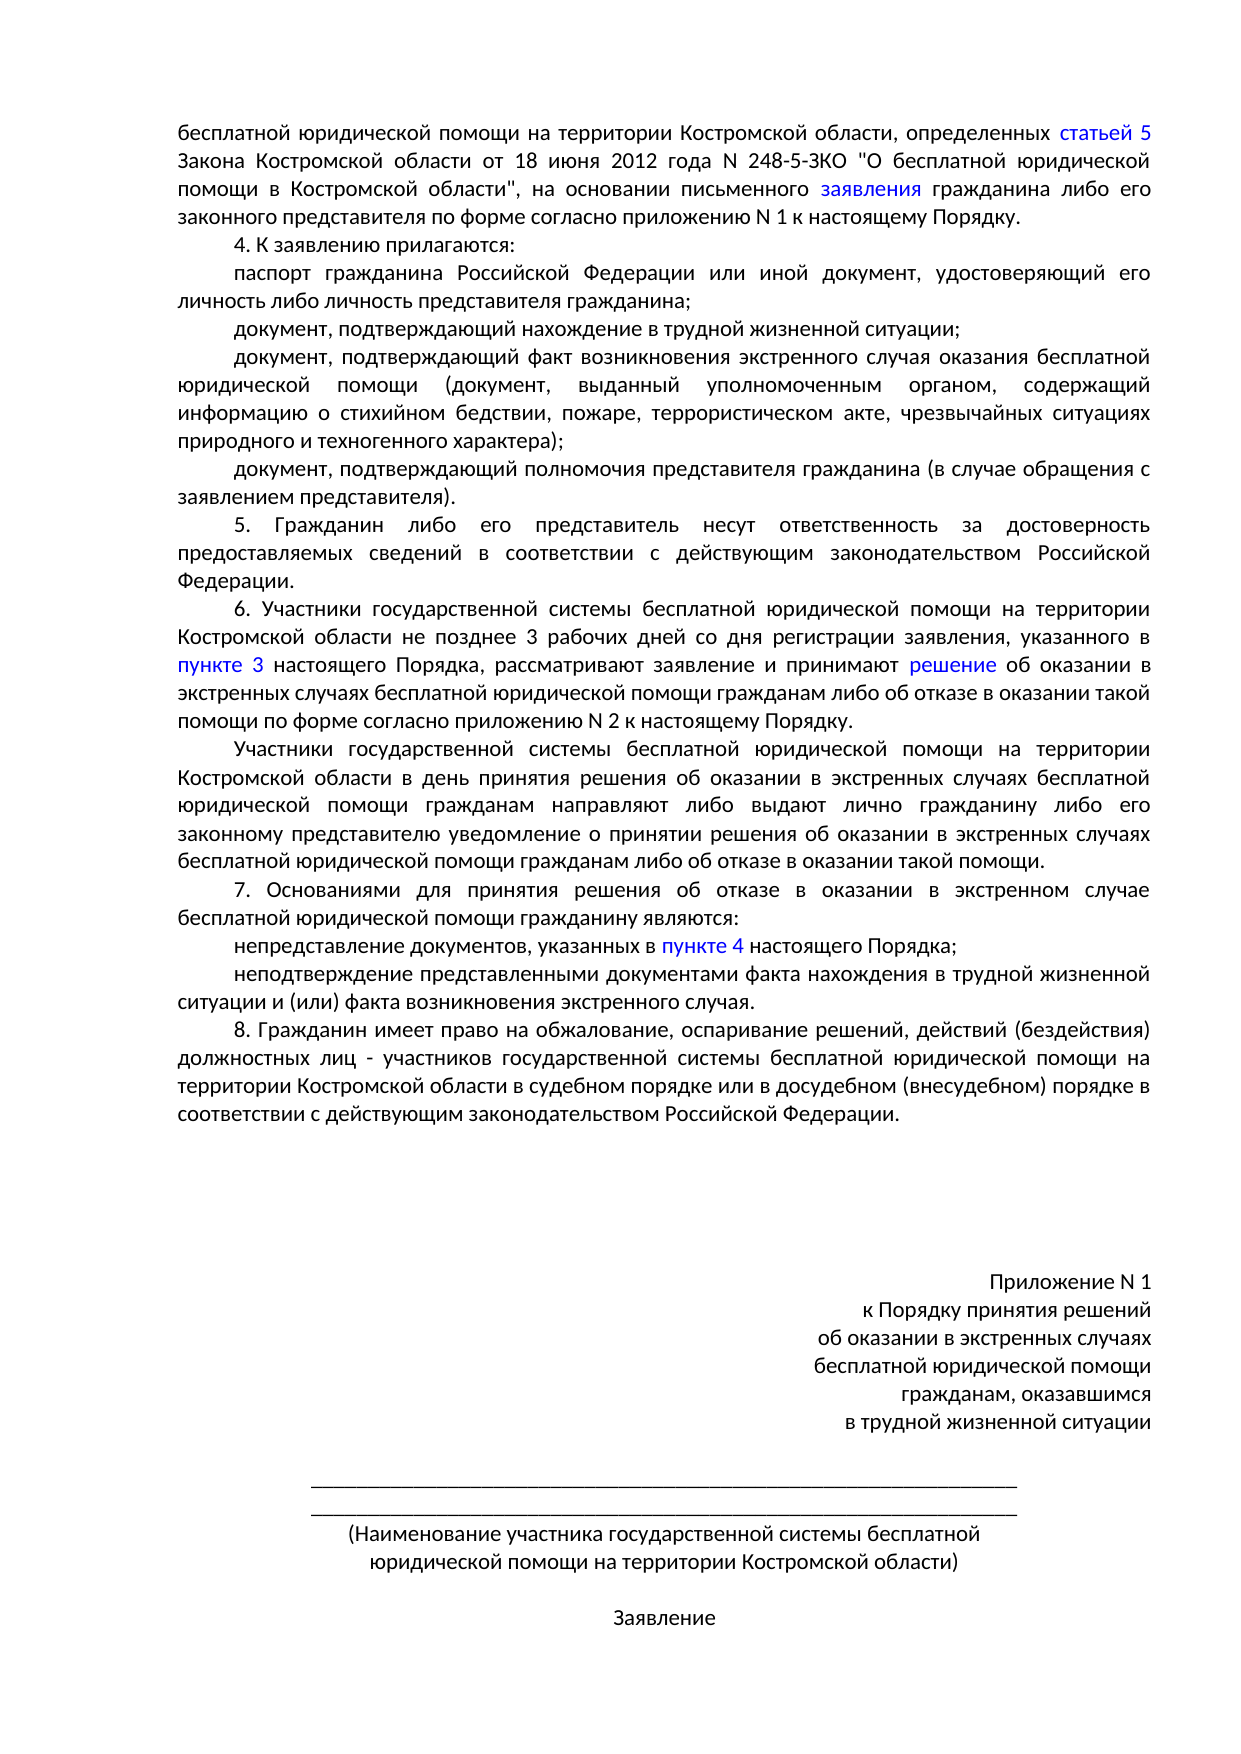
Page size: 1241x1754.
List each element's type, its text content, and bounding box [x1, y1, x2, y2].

text документ, подтверждающий полномочия представителя гражданина (в случае обращения с заявлением представителя). [177, 454, 1152, 510]
text Заявление [177, 1603, 1152, 1631]
text 6. Участники государственной системы бесплатной юридической помощи на территории Костромской области не позднее 3 рабочих дней со дня регистрации заявления, указанного в пункте 3 настоящего Порядка, рассматривают заявление и принимают решение об оказании в экстренных случаях бесплатной юридической помощи гражданам либо об отказе в оказании такой помощи по форме согласно приложению N 2 к настоящему Порядку. [177, 594, 1152, 734]
text в трудной жизненной ситуации [177, 1407, 1152, 1435]
text 5. Гражданин либо его представитель несут ответственность за достоверность предоставляемых сведений в соответствии с действующим законодательством Российской Федерации. [177, 510, 1152, 594]
text к Порядку принятия решений [177, 1295, 1152, 1323]
text неподтверждение представленными документами факта нахождения в трудной жизненной ситуации и (или) факта возникновения экстренного случая. [177, 959, 1152, 1015]
text 8. Гражданин имеет право на обжалование, оспаривание решений, действий (бездействия) должностных лиц - участников государственной системы бесплатной юридической помощи на территории Костромской области в судебном порядке или в досудебном (внесудебном) порядке в соответствии с действующим законодательством Российской Федерации. [177, 1015, 1152, 1127]
text ______________________________________________________________ [177, 1491, 1152, 1519]
text 7. Основаниями для принятия решения об отказе в оказании в экстренном случае бесплатной юридической помощи гражданину являются: [177, 875, 1152, 931]
text Участники государственной системы бесплатной юридической помощи на территории Костромской области в день принятия решения об оказании в экстренных случаях бесплатной юридической помощи гражданам направляют либо выдают лично гражданину либо его законному представителю уведомление о принятии решения об оказании в экстренных случаях бесплатной юридической помощи гражданам либо об отказе в оказании такой помощи. [177, 734, 1152, 875]
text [177, 118, 1152, 230]
text документ, подтверждающий нахождение в трудной жизненной ситуации; [177, 314, 1152, 342]
text паспорт гражданина Российской Федерации или иной документ, удостоверяющий его личность либо личность представителя гражданина; [177, 258, 1152, 314]
text Приложение N 1 [177, 1267, 1152, 1295]
text бесплатной юридической помощи [177, 1351, 1152, 1379]
text 4. К заявлению прилагаются: [177, 230, 1152, 258]
text ______________________________________________________________ [177, 1463, 1152, 1491]
text юридической помощи на территории Костромской области) [177, 1547, 1152, 1575]
text гражданам, оказавшимся [177, 1379, 1152, 1407]
text об оказании в экстренных случаях [177, 1323, 1152, 1351]
text документ, подтверждающий факт возникновения экстренного случая оказания бесплатной юридической помощи (документ, выданный уполномоченным органом, содержащий информацию о стихийном бедствии, пожаре, террористическом акте, чрезвычайных ситуациях природного и техногенного характера); [177, 342, 1152, 454]
text непредставление документов, указанных в пункте 4 настоящего Порядка; [177, 931, 1152, 959]
text (Наименование участника государственной системы бесплатной [177, 1519, 1152, 1547]
